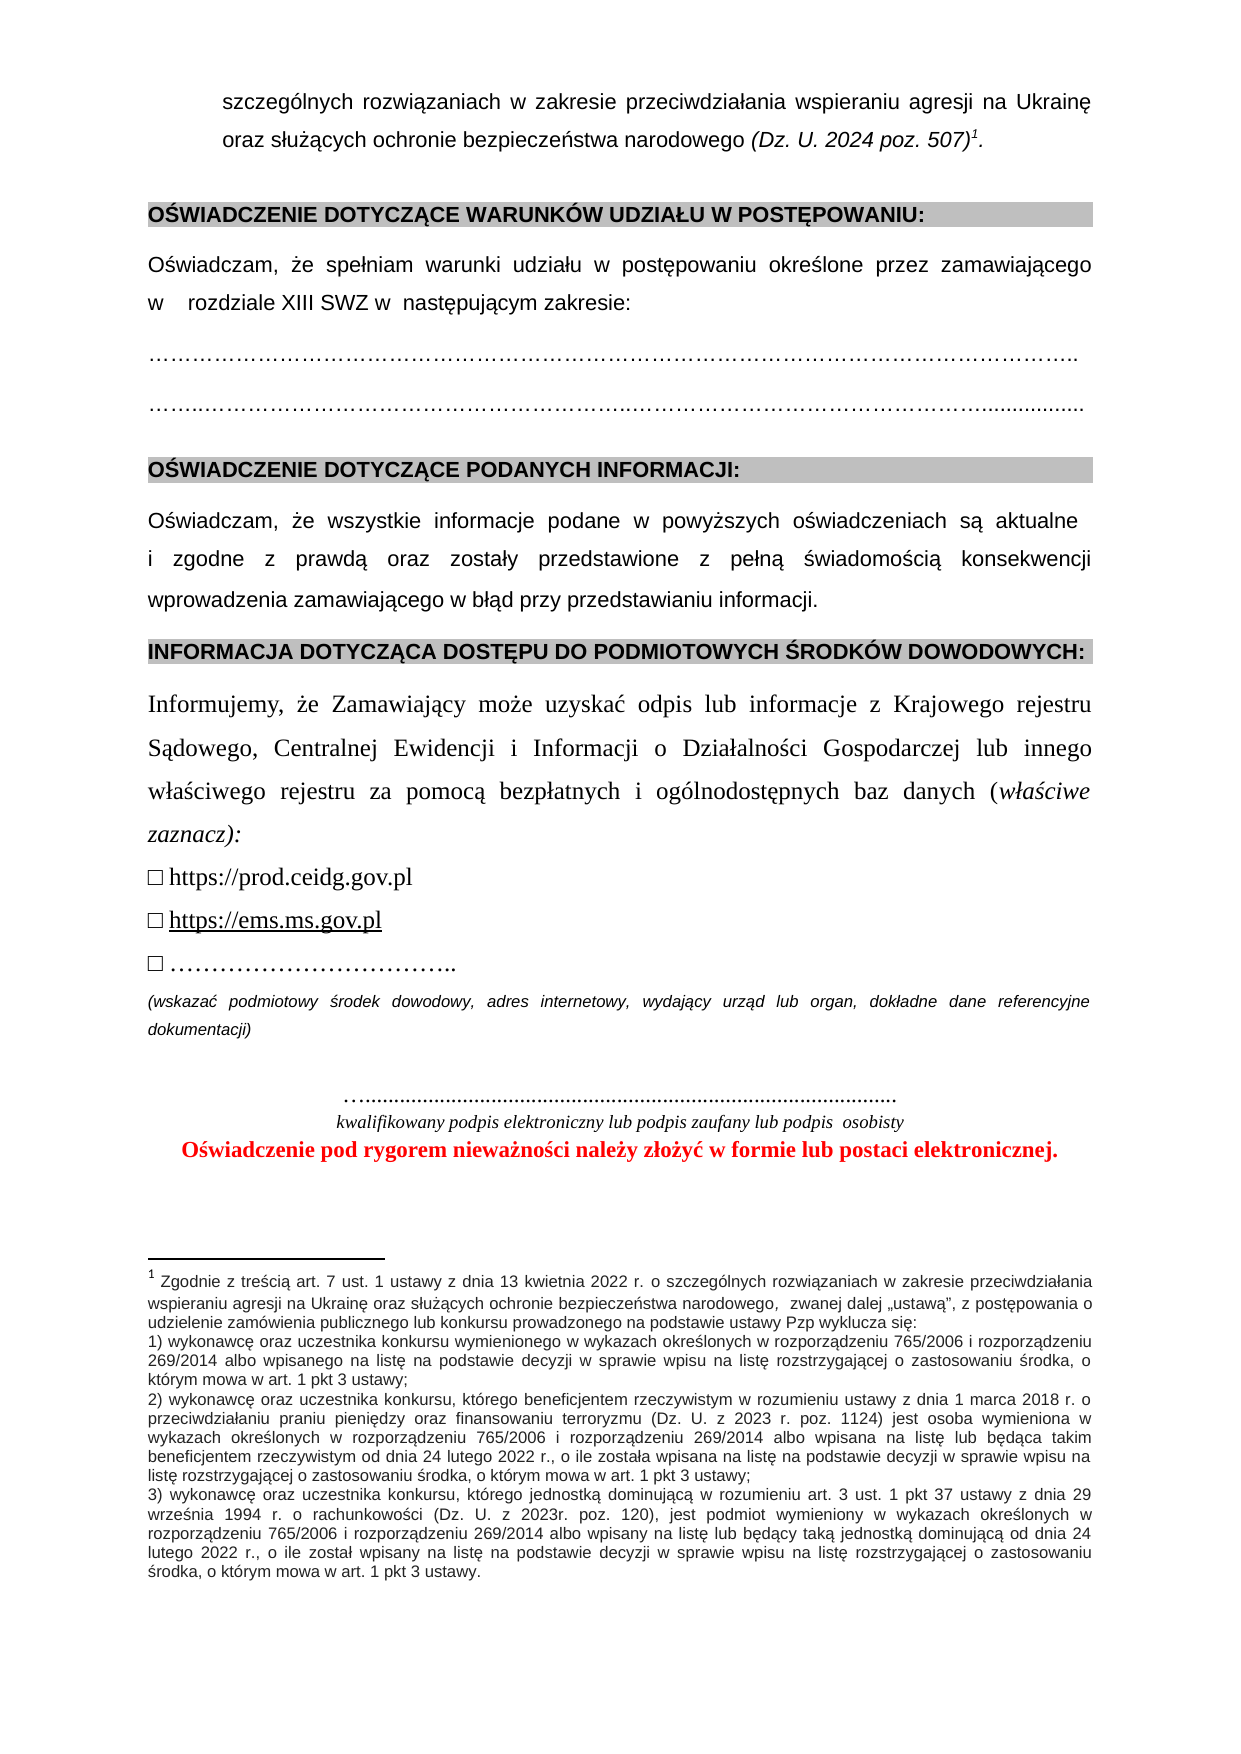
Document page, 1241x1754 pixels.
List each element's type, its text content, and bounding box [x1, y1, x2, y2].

text OŚWIADCZENIE DOTYCZĄCE PODANYCH INFORMACJI: [148, 457, 1093, 483]
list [185, 89, 1093, 152]
text □ https://prod.ceidg.gov.pl [148, 862, 1093, 891]
text ……………………………………………………………………………………………………………….. [148, 341, 1093, 366]
text kwalifikowany podpis elektroniczny lub podpis zaufany lub podpis osobisty [148, 1111, 1093, 1132]
text Informujemy, że Zamawiający może uzyskać odpis lub informacje z Krajowego rejestru Sądowego, Centralnej Ewidencji i Informacji o Działalności Gospodarczej lub innego właściwego rejestru za pomocą bezpłatnych i ogólnodostępnych baz danych (właściwe zaznacz): [148, 689, 1093, 848]
text □ …………………………….. [148, 948, 1093, 977]
text Oświadczenie pod rygorem nieważności należy złożyć w formie lub postaci elektronicznej. [148, 1136, 1093, 1162]
text Oświadczam, że spełniam warunki udziału w postępowaniu określone przez zamawiającego w rozdziale XIII SWZ w następującym zakresie: [148, 252, 1093, 315]
text OŚWIADCZENIE DOTYCZĄCE WARUNKÓW UDZIAŁU W POSTĘPOWANIU: [148, 202, 1093, 227]
text ……..…………………………………………………..…………………………………………................. [148, 391, 1093, 416]
text Oświadczam, że wszystkie informacje podane w powyższych oświadczeniach są aktualne i zgodne z prawdą oraz zostały przedstawione z pełną świadomością konsekwencji wprowadzenia zamawiającego w błąd przy przedstawianiu informacji. [148, 508, 1093, 613]
text □ https://ems.ms.gov.pl [148, 905, 1093, 934]
text INFORMACJA DOTYCZĄCA DOSTĘPU DO PODMIOTOWYCH ŚRODKÓW DOWODOWYCH: [148, 639, 1093, 664]
text (wskazać podmiotowy środek dowodowy, adres internetowy, wydający urząd lub organ, dokładne dane referencyjne dokumentacji) [148, 991, 1093, 1039]
text …............................................................................................. [148, 1081, 1093, 1107]
